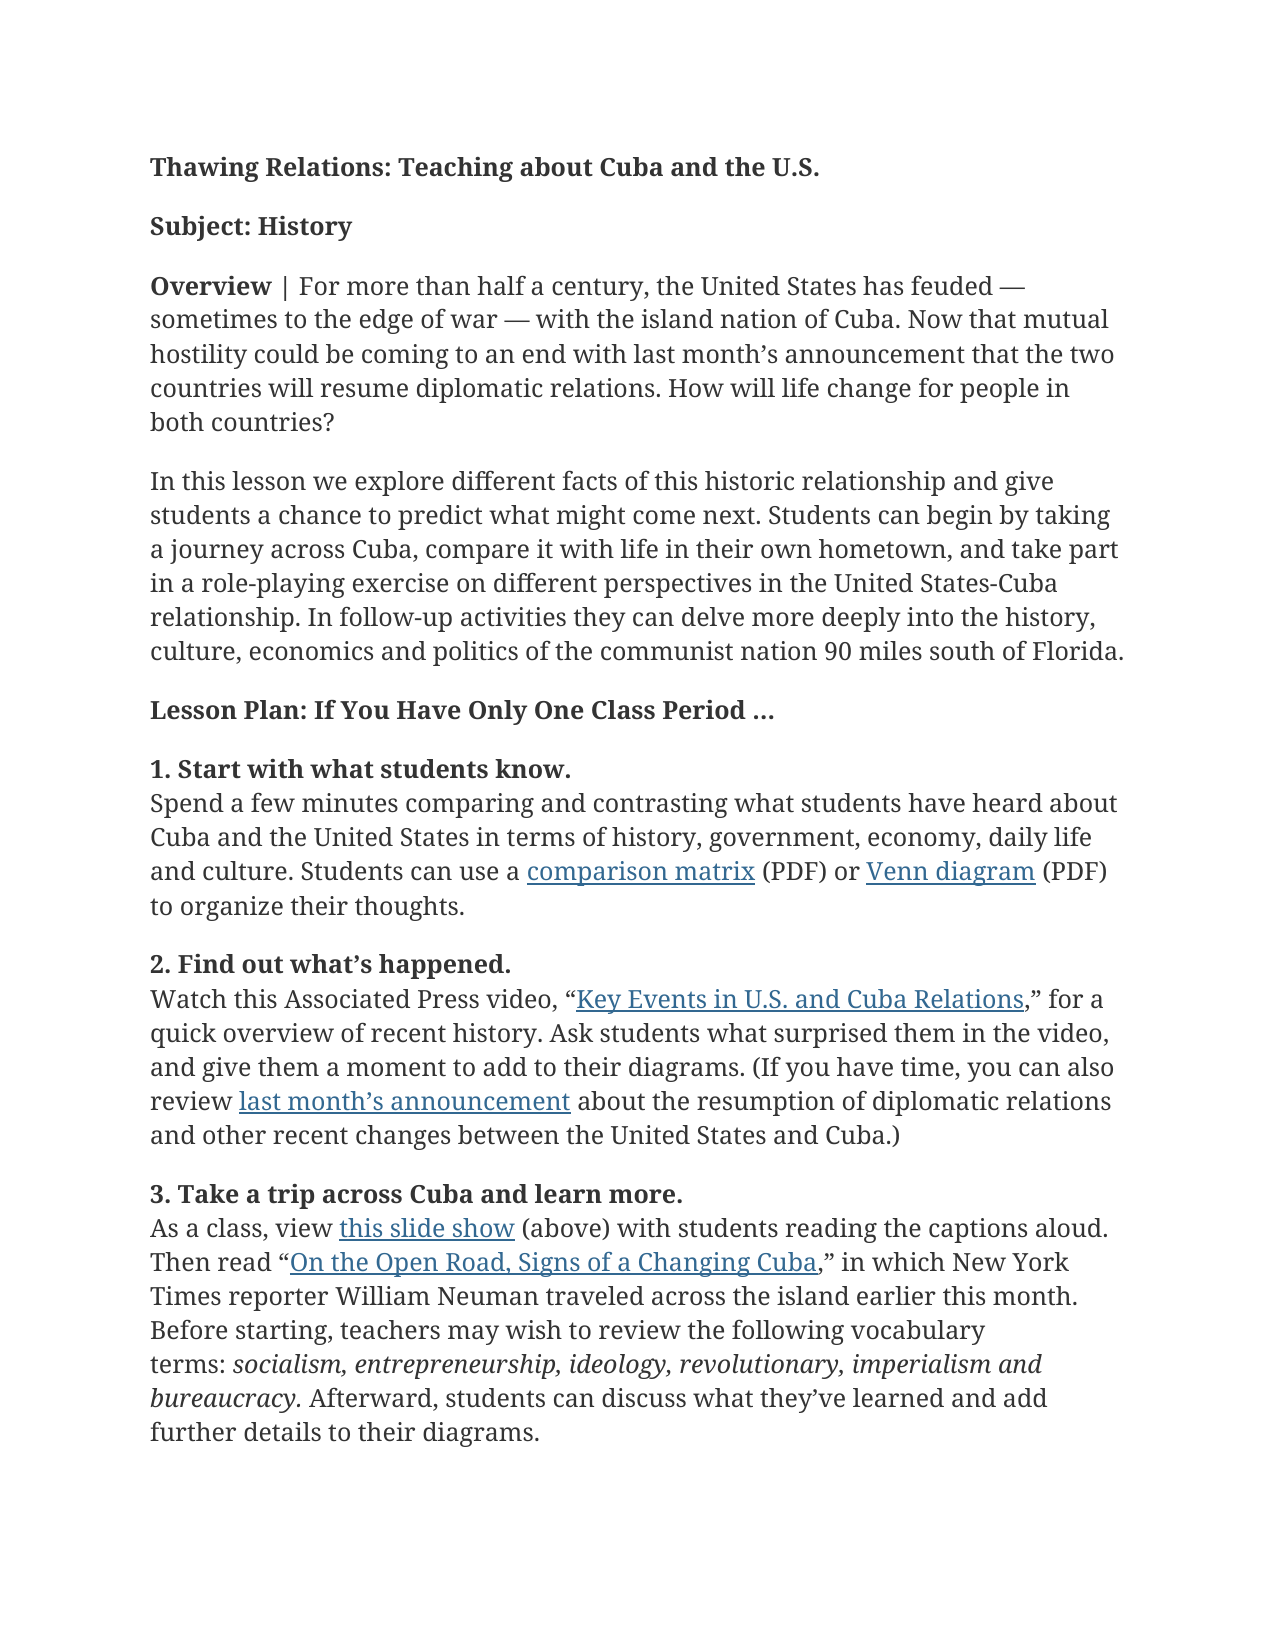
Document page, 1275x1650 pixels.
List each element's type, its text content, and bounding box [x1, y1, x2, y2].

text In this lesson we explore different facts of this historic relationship and give students a chance to predict what might come next. Students can begin by taking a journey across Cuba, compare it with life in their own hometown, and take part in a role-playing exercise on different perspectives in the United States-Cuba relationship. In follow-up activities they can delve more deeply into the history, culture, economics and politics of the communist nation 90 miles south of Florida. [150, 463, 1125, 668]
text Lesson Plan: If You Have Only One Class Period … [150, 693, 1125, 727]
text 2. Find out what’s happened. Watch this Associated Press video, “Key Events in U.S. and Cuba Relations,” for a quick overview of recent history. Ask students what surprised them in the video, and give them a moment to add to their diagrams. (If you have time, you can also review last month’s announcement about the resumption of diplomatic relations and other recent changes between the United States and Cuba.) [150, 947, 1125, 1152]
text 3. Take a trip across Cuba and learn more. As a class, view this slide show (above) with students reading the captions aloud. Then read “On the Open Road, Signs of a Changing Cuba,” in which New York Times reporter William Neuman traveled across the island earlier this month. Before starting, teachers may wish to review the following vocabulary terms: socialism, entrepreneurship, ideology, revolutionary, imperialism and bureaucracy. Afterward, students can discuss what they’ve learned and add further details to their diagrams. [150, 1177, 1125, 1449]
text 1. Start with what students know. Spend a few minutes comparing and contrasting what students have heard about Cuba and the United States in terms of history, government, economy, daily life and culture. Students can use a comparison matrix (PDF) or Venn diagram (PDF) to organize their thoughts. [150, 752, 1125, 922]
text Subject: History [150, 209, 1125, 243]
text Overview | For more than half a century, the United States has feuded — sometimes to the edge of war — with the island nation of Cuba. Now that mutual hostility could be coming to an end with last month’s announcement that the two countries will resume diplomatic relations. How will life change for people in both countries? [150, 268, 1125, 438]
text Thawing Relations: Teaching about Cuba and the U.S. [150, 150, 1125, 184]
